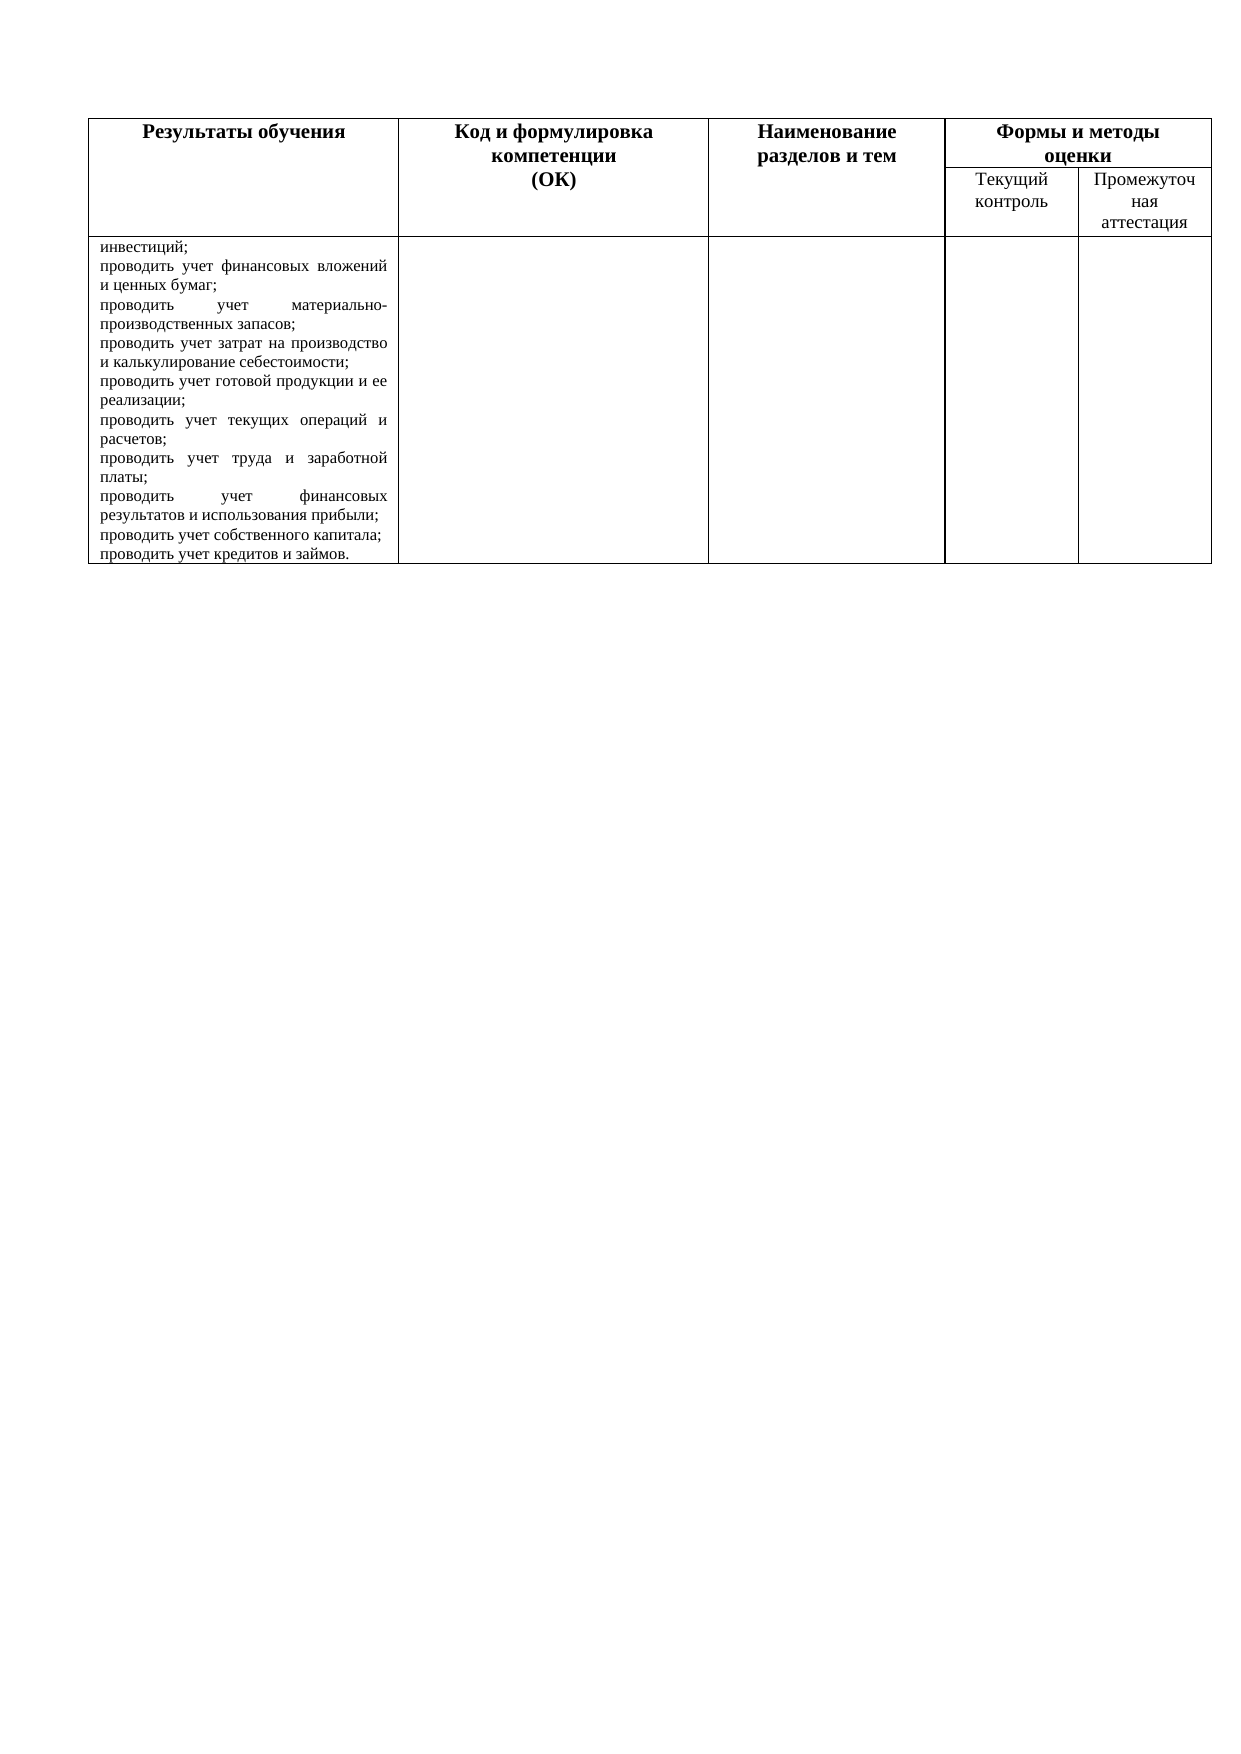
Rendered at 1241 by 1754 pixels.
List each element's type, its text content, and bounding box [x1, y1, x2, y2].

table_header Результаты обучения [89, 119, 398, 236]
table_cell Текущий контроль [946, 168, 1078, 236]
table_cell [946, 237, 1078, 563]
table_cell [399, 237, 708, 563]
table_cell Промежуточная аттестация [1079, 168, 1211, 236]
table_header Наименование разделов и тем [709, 119, 944, 236]
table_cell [89, 237, 398, 563]
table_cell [709, 237, 944, 563]
table_header Код и формулировка компетенции (ОК) [399, 119, 708, 236]
table_header Формы и методы оценки [946, 119, 1211, 167]
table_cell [1079, 237, 1211, 563]
